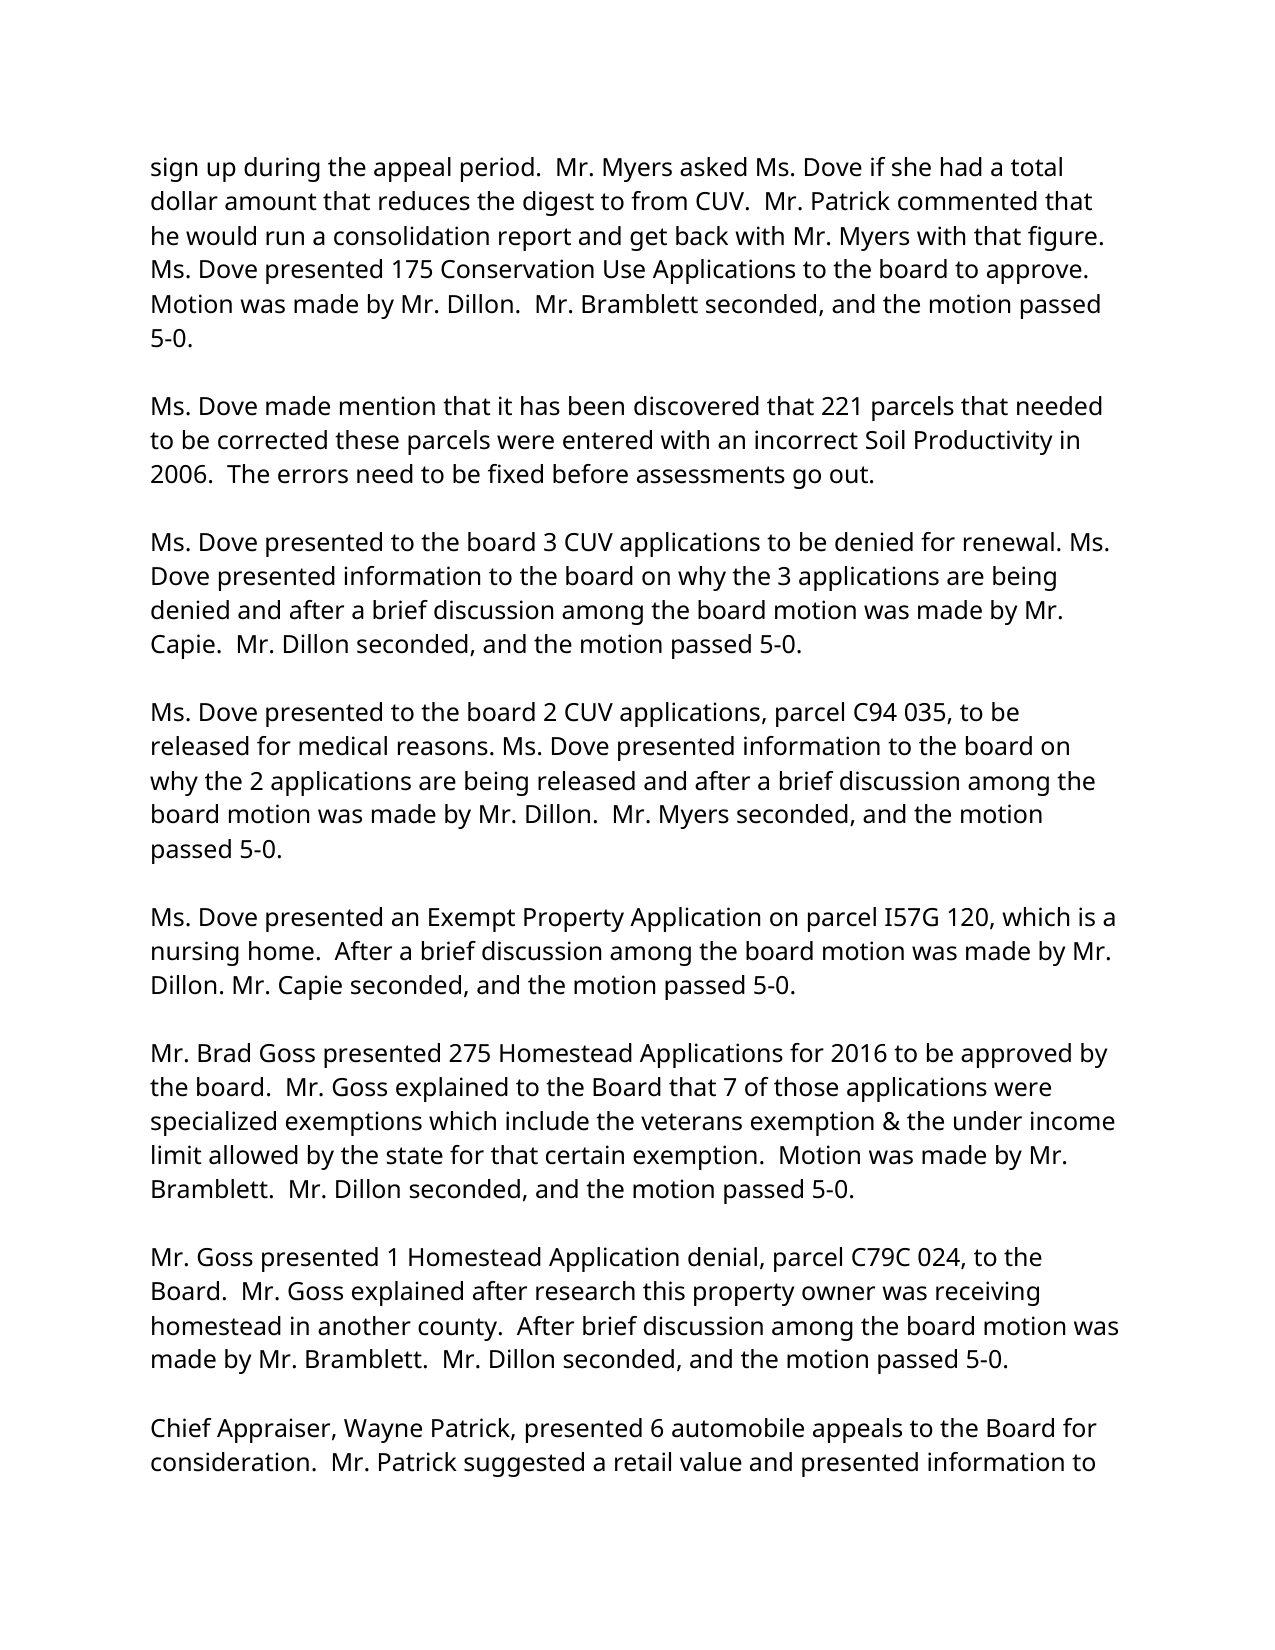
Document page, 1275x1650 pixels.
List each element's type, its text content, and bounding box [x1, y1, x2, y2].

text Ms. Dove presented 175 Conservation Use Applications to the board to approve. Motion was made by Mr. Dillon. Mr. Bramblett seconded, and the motion passed 5-0. [150, 252, 1125, 354]
text Ms. Dove presented to the board 3 CUV applications to be denied for renewal. Ms. Dove presented information to the board on why the 3 applications are being denied and after a brief discussion among the board motion was made by Mr. Capie. Mr. Dillon seconded, and the motion passed 5-0. [150, 525, 1125, 661]
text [150, 1410, 1125, 1478]
text Ms. Dove presented to the board 2 CUV applications, parcel C94 035, to be released for medical reasons. Ms. Dove presented information to the board on why the 2 applications are being released and after a brief discussion among the board motion was made by Mr. Dillon. Mr. Myers seconded, and the motion passed 5-0. [150, 695, 1125, 865]
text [150, 150, 1125, 252]
text Ms. Dove presented an Exempt Property Application on parcel I57G 120, which is a nursing home. After a brief discussion among the board motion was made by Mr. Dillon. Mr. Capie seconded, and the motion passed 5-0. [150, 899, 1125, 1002]
text Mr. Goss presented 1 Homestead Application denial, parcel C79C 024, to the Board. Mr. Goss explained after research this property owner was receiving homestead in another county. After brief discussion among the board motion was made by Mr. Bramblett. Mr. Dillon seconded, and the motion passed 5-0. [150, 1240, 1125, 1376]
text Mr. Brad Goss presented 275 Homestead Applications for 2016 to be approved by the board. Mr. Goss explained to the Board that 7 of those applications were specialized exemptions which include the veterans exemption & the under income limit allowed by the state for that certain exemption. Motion was made by Mr. Bramblett. Mr. Dillon seconded, and the motion passed 5-0. [150, 1036, 1125, 1206]
text Ms. Dove made mention that it has been discovered that 221 parcels that needed to be corrected these parcels were entered with an incorrect Soil Productivity in 2006. The errors need to be fixed before assessments go out. [150, 388, 1125, 491]
